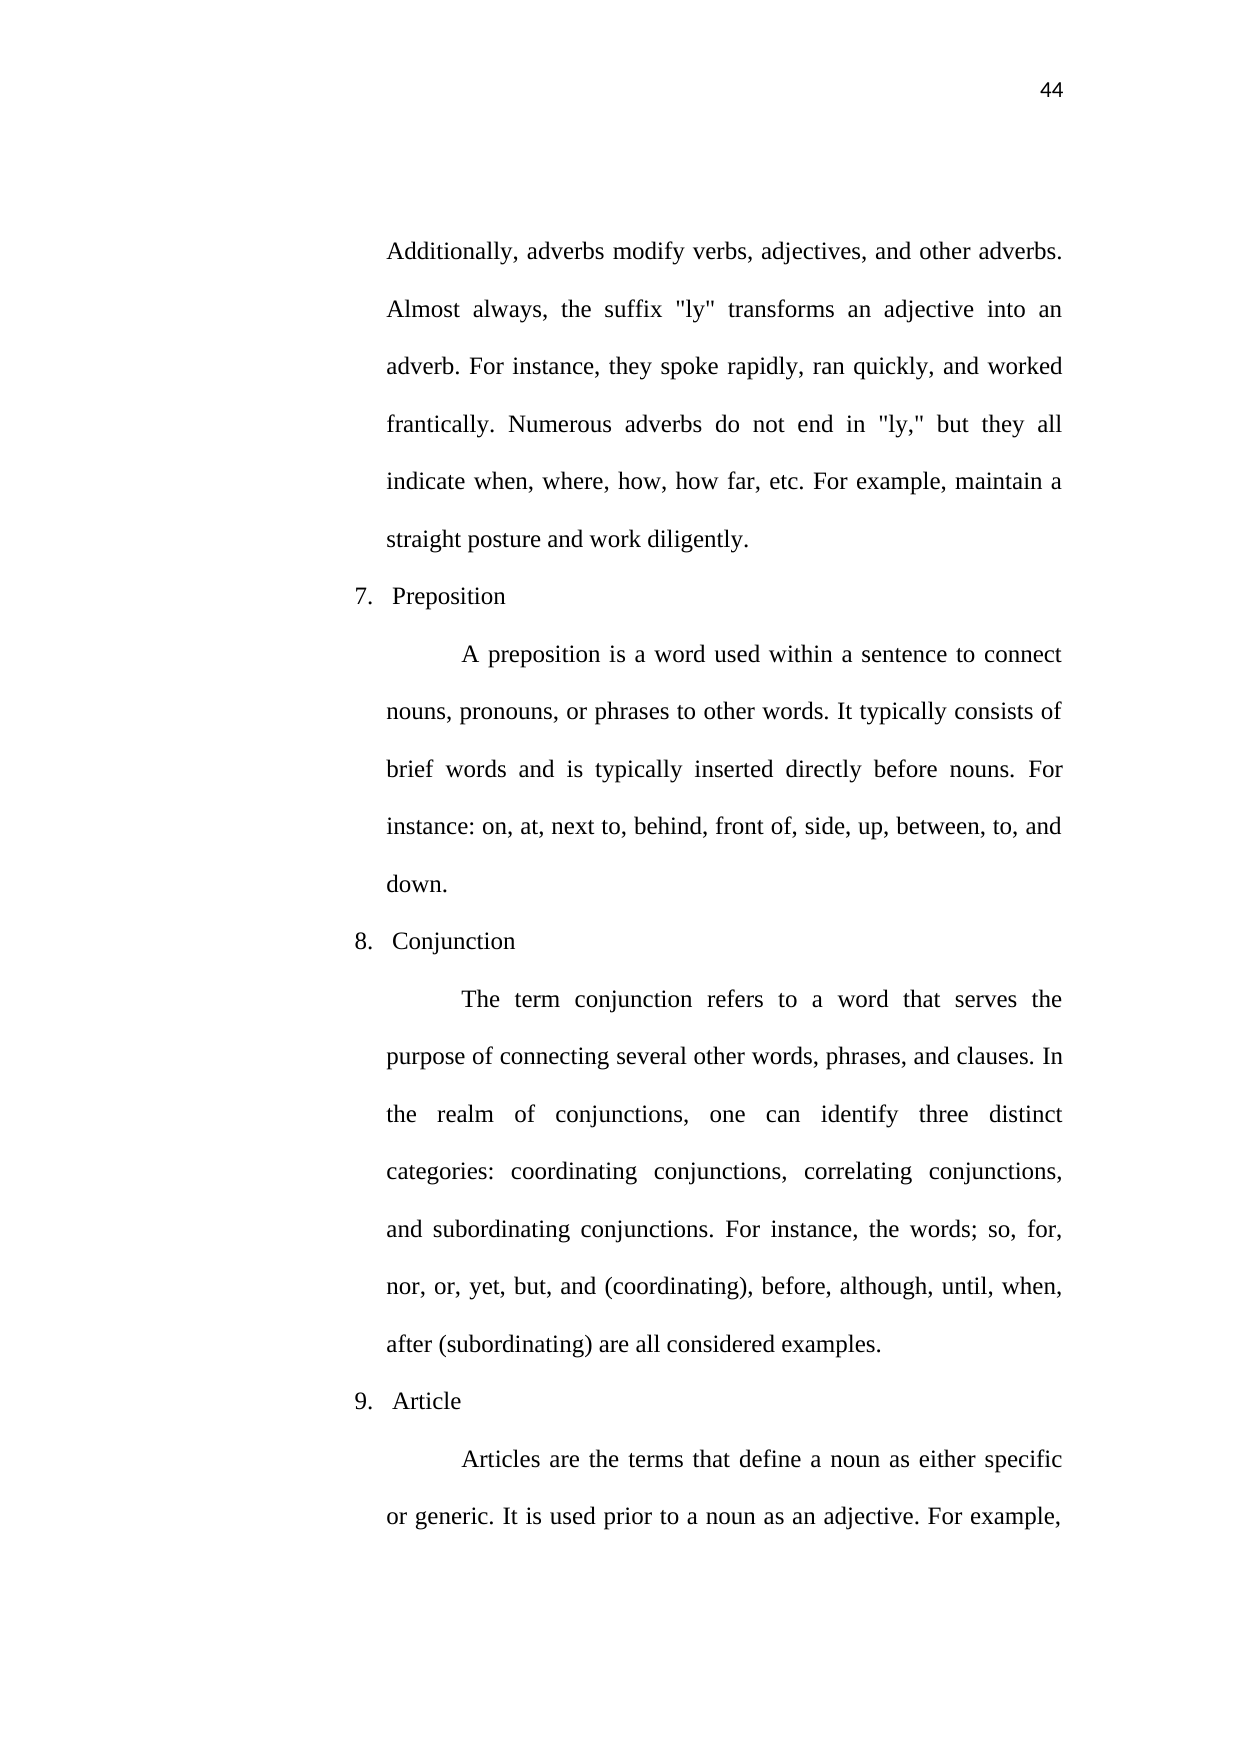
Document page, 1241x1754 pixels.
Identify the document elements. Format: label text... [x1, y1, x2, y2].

list The term conjunction refers to a word that serves the purpose of connecting several other words, phrases, and clauses. In the realm of conjunctions, one can identify three distinct categories: coordinating conjunctions, correlating conjunctions, and subordinating conjunctions. For instance, the words; so, for, nor, or, yet, but, and (coordinating), before, although, until, when, after (subordinating) are all considered examples. [386, 984, 1063, 1357]
list Preposition [354, 581, 1063, 610]
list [386, 236, 1063, 552]
list Conjunction [354, 926, 1063, 955]
list A preposition is a word used within a sentence to connect nouns, pronouns, or phrases to other words. It typically consists of brief words and is typically inserted directly before nouns. For instance: on, at, next to, behind, front of, side, up, between, to, and down. [386, 639, 1063, 897]
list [386, 1444, 1063, 1530]
list Article [354, 1386, 1063, 1415]
